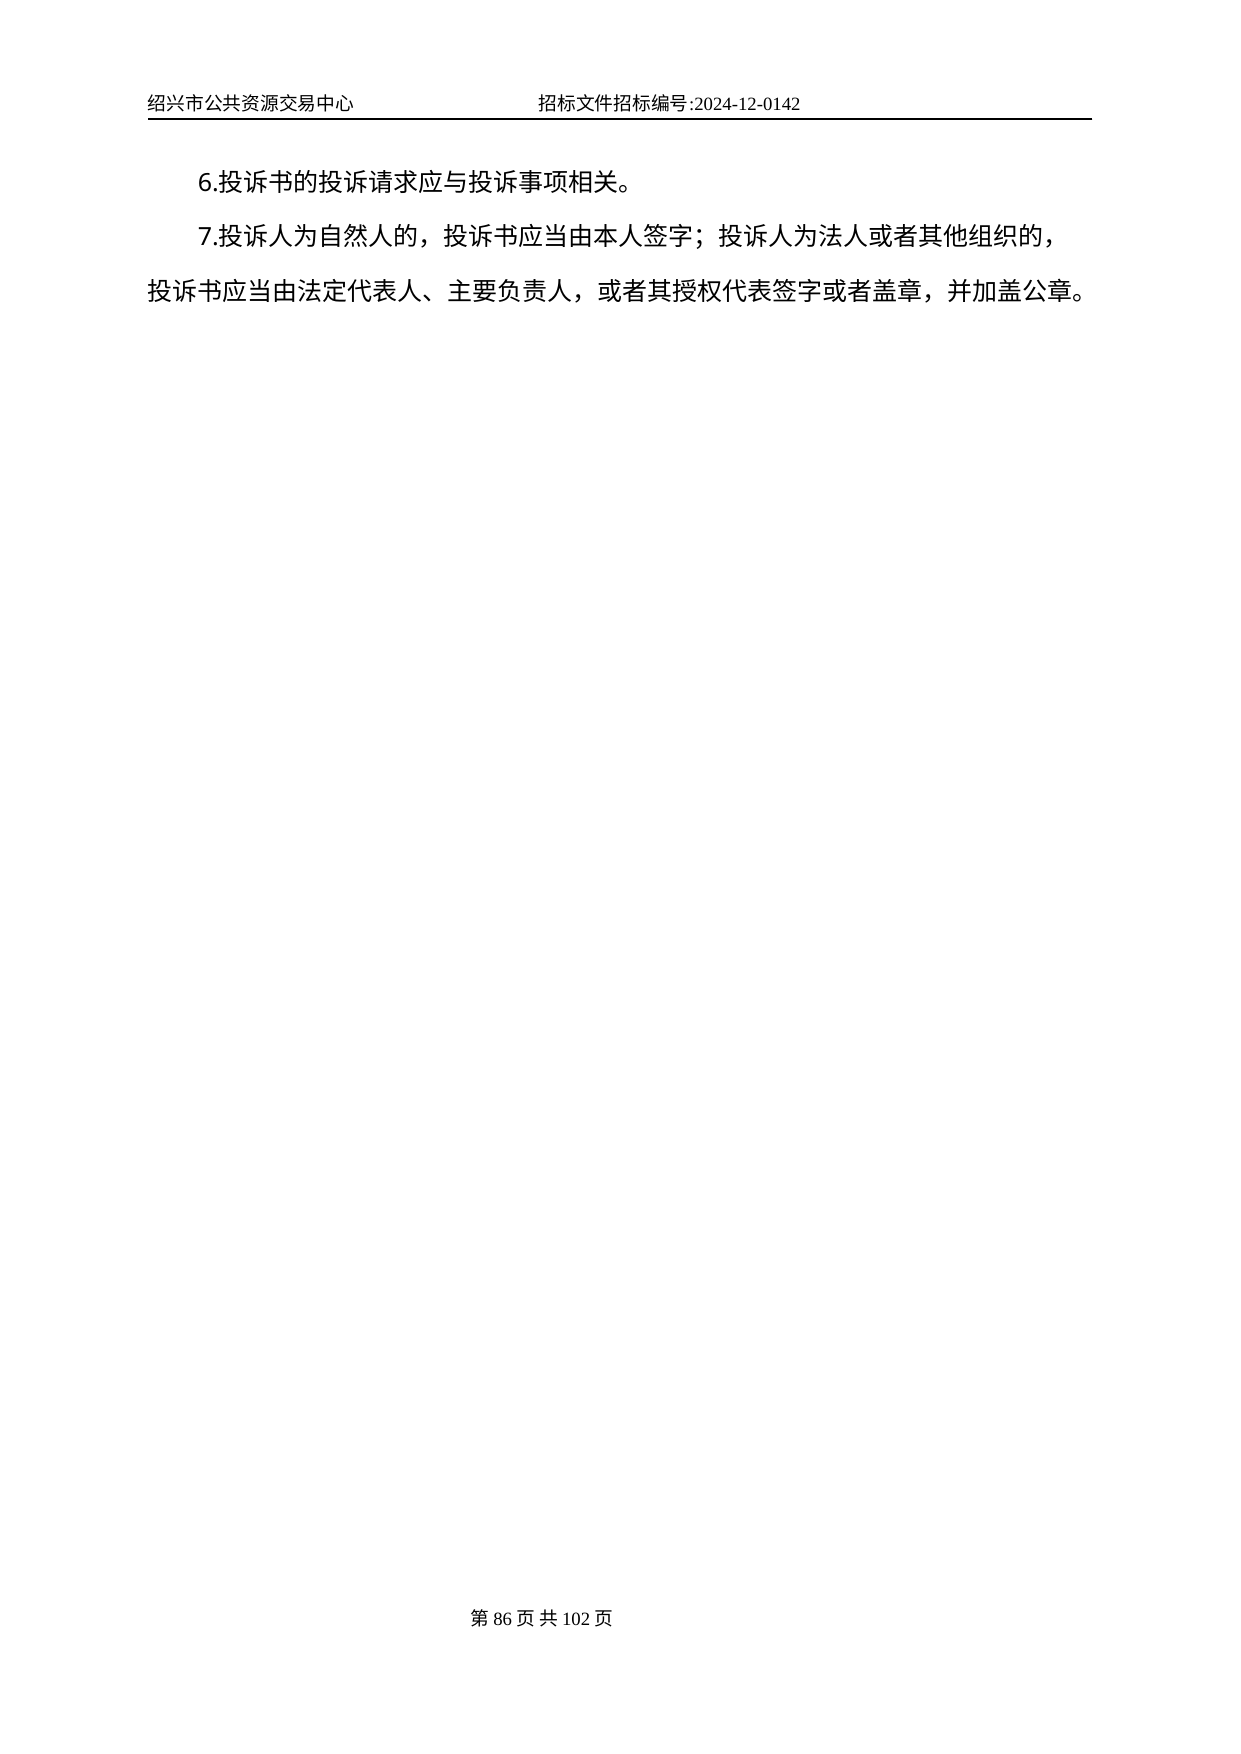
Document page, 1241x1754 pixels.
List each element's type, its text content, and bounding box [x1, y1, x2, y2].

text 6.投诉书的投诉请求应与投诉事项相关。 [148, 162, 1092, 199]
text 7.投诉人为自然人的，投诉书应当由本人签字；投诉人为法人或者其他组织的，投诉书应当由法定代表人、主要负责人，或者其授权代表签字或者盖章，并加盖公章。 [148, 217, 1092, 307]
